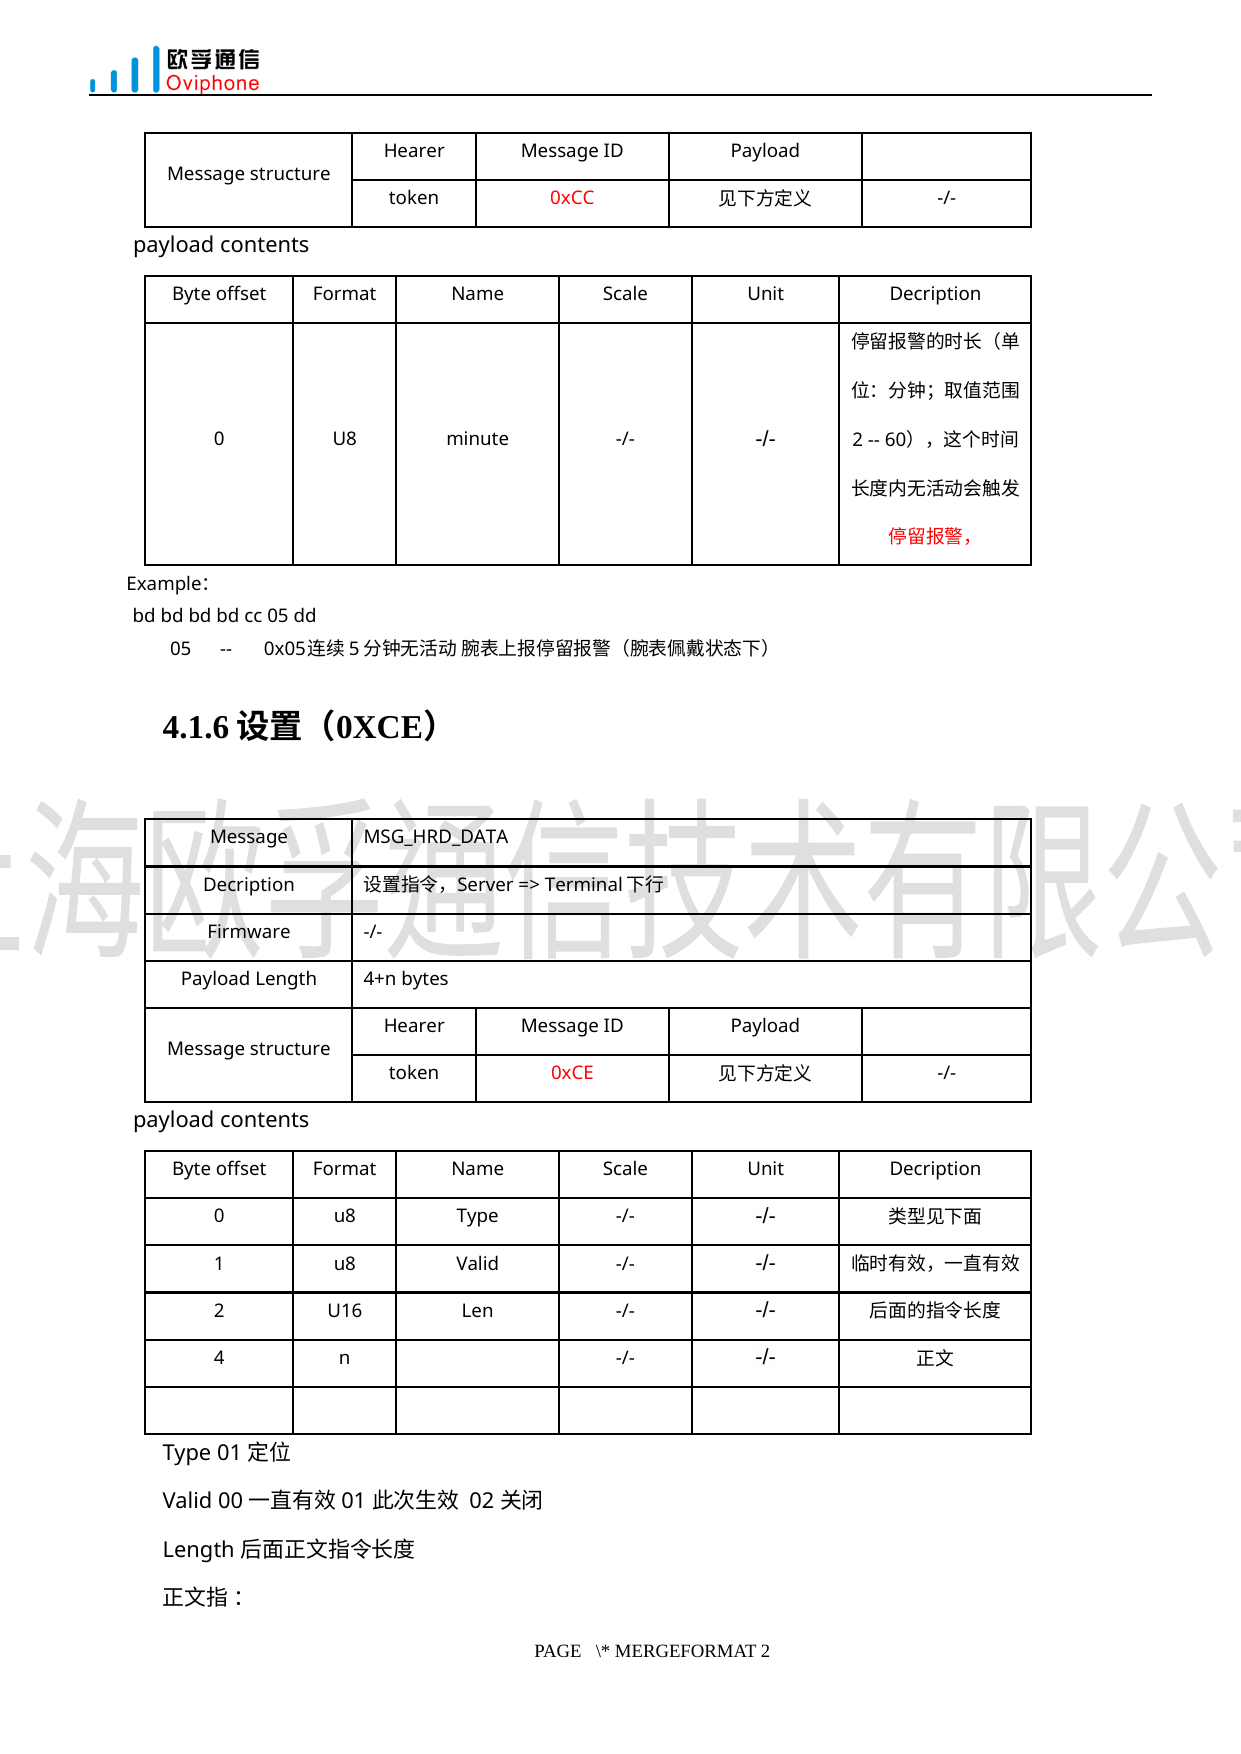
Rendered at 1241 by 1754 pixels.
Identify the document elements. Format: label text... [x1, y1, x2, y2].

table_cell [693, 1388, 838, 1433]
table_cell 停留报警的时长（单位：分钟；取值范围 2 -- 60），这个时间长度内无活动会触发停留报警， [840, 324, 1030, 564]
table_cell 见下方定义 [670, 1056, 861, 1101]
table_cell 0 [146, 324, 292, 564]
table_cell 2 [146, 1294, 292, 1338]
table_cell Type [397, 1199, 558, 1244]
table_cell Payload [670, 134, 861, 179]
subtitle 4.1.6设置（0XCE） [162, 691, 1152, 756]
table_header Message [146, 820, 351, 865]
table_header Format [294, 277, 395, 322]
text Length 后面正文指令长度 [133, 1531, 1152, 1564]
table_cell 正文 [840, 1341, 1030, 1386]
table_cell [840, 1388, 1030, 1433]
table_cell token [353, 181, 475, 226]
table_cell -/- [353, 915, 1030, 959]
table_cell -/- [560, 1341, 691, 1386]
table_cell Message structure [146, 134, 351, 226]
table_cell 后面的指令长度 [840, 1294, 1030, 1338]
table_cell 4+n bytes [353, 962, 1030, 1007]
list payload contents [133, 228, 1152, 260]
table_header Decription [840, 277, 1030, 322]
picture [88, 41, 265, 95]
text 正文指 ： [133, 1580, 1152, 1612]
table_header Unit [693, 277, 838, 322]
table_cell -/- [560, 1294, 691, 1338]
table_cell -/- [863, 181, 1030, 226]
table_header Unit [693, 1152, 838, 1197]
table_cell 类型见下面 [840, 1199, 1030, 1244]
table_cell Decription [146, 868, 351, 912]
table_cell Hearer [353, 134, 475, 179]
table_cell Payload Length [146, 962, 351, 1007]
table_cell Payload [670, 1009, 861, 1054]
table_cell 临时有效，一直有效 [840, 1246, 1030, 1291]
table_cell [294, 1388, 395, 1433]
table_cell [863, 134, 1030, 179]
table_header Scale [560, 277, 691, 322]
table_cell -/- [693, 1341, 838, 1386]
table_header Name [397, 277, 558, 322]
table_cell 见下方定义 [670, 181, 861, 226]
list payload contents [133, 1103, 1152, 1135]
table_cell token [353, 1056, 475, 1101]
table_cell Message structure [146, 1009, 351, 1101]
table_cell [863, 1009, 1030, 1054]
table_cell -/- [863, 1056, 1030, 1101]
table_cell U16 [294, 1294, 395, 1338]
table_cell Message ID [477, 1009, 668, 1054]
text Valid 00 一直有效 01 此次生效 02 关闭 [133, 1483, 1152, 1516]
table_cell -/- [693, 1294, 838, 1338]
table_cell -/- [560, 1246, 691, 1291]
table_header Decription [840, 1152, 1030, 1197]
table_cell -/- [693, 1199, 838, 1244]
table_cell U8 [294, 324, 395, 564]
table_cell minute [397, 324, 558, 564]
text bd bd bd bd cc 05 dd [89, 599, 1152, 631]
table_cell Message ID [477, 134, 668, 179]
table_cell Len [397, 1294, 558, 1338]
table_cell [146, 1388, 292, 1433]
table_header Byte offset [146, 277, 292, 322]
text 05 -- 0x05 连续5分钟无活动 腕表上报停留报警（腕表佩戴状态下） [89, 631, 1152, 664]
table_cell u8 [294, 1199, 395, 1244]
table_header Byte offset [146, 1152, 292, 1197]
table_cell [397, 1388, 558, 1433]
table_cell -/- [560, 1199, 691, 1244]
table_cell n [294, 1341, 395, 1386]
table_cell 设置指令，Server => Terminal下行 [353, 868, 1030, 912]
table_cell Hearer [353, 1009, 475, 1054]
table_cell Valid [397, 1246, 558, 1291]
table_cell 0xCE [477, 1056, 668, 1101]
table_header Format [294, 1152, 395, 1197]
table_header Name [397, 1152, 558, 1197]
table_cell -/- [693, 1246, 838, 1291]
table_cell 4 [146, 1341, 292, 1386]
text Example： [89, 566, 1152, 599]
table_cell Firmware [146, 915, 351, 959]
table_cell [397, 1341, 558, 1386]
table_cell 1 [146, 1246, 292, 1291]
table_cell 0xCC [477, 181, 668, 226]
text Type 01 定位 [133, 1435, 1152, 1467]
table_cell -/- [560, 324, 691, 564]
table_cell -/- [693, 324, 838, 564]
table_cell 0 [146, 1199, 292, 1244]
table_cell [560, 1388, 691, 1433]
table_header MSG_HRD_DATA [353, 820, 1030, 865]
table_cell u8 [294, 1246, 395, 1291]
table_header Scale [560, 1152, 691, 1197]
